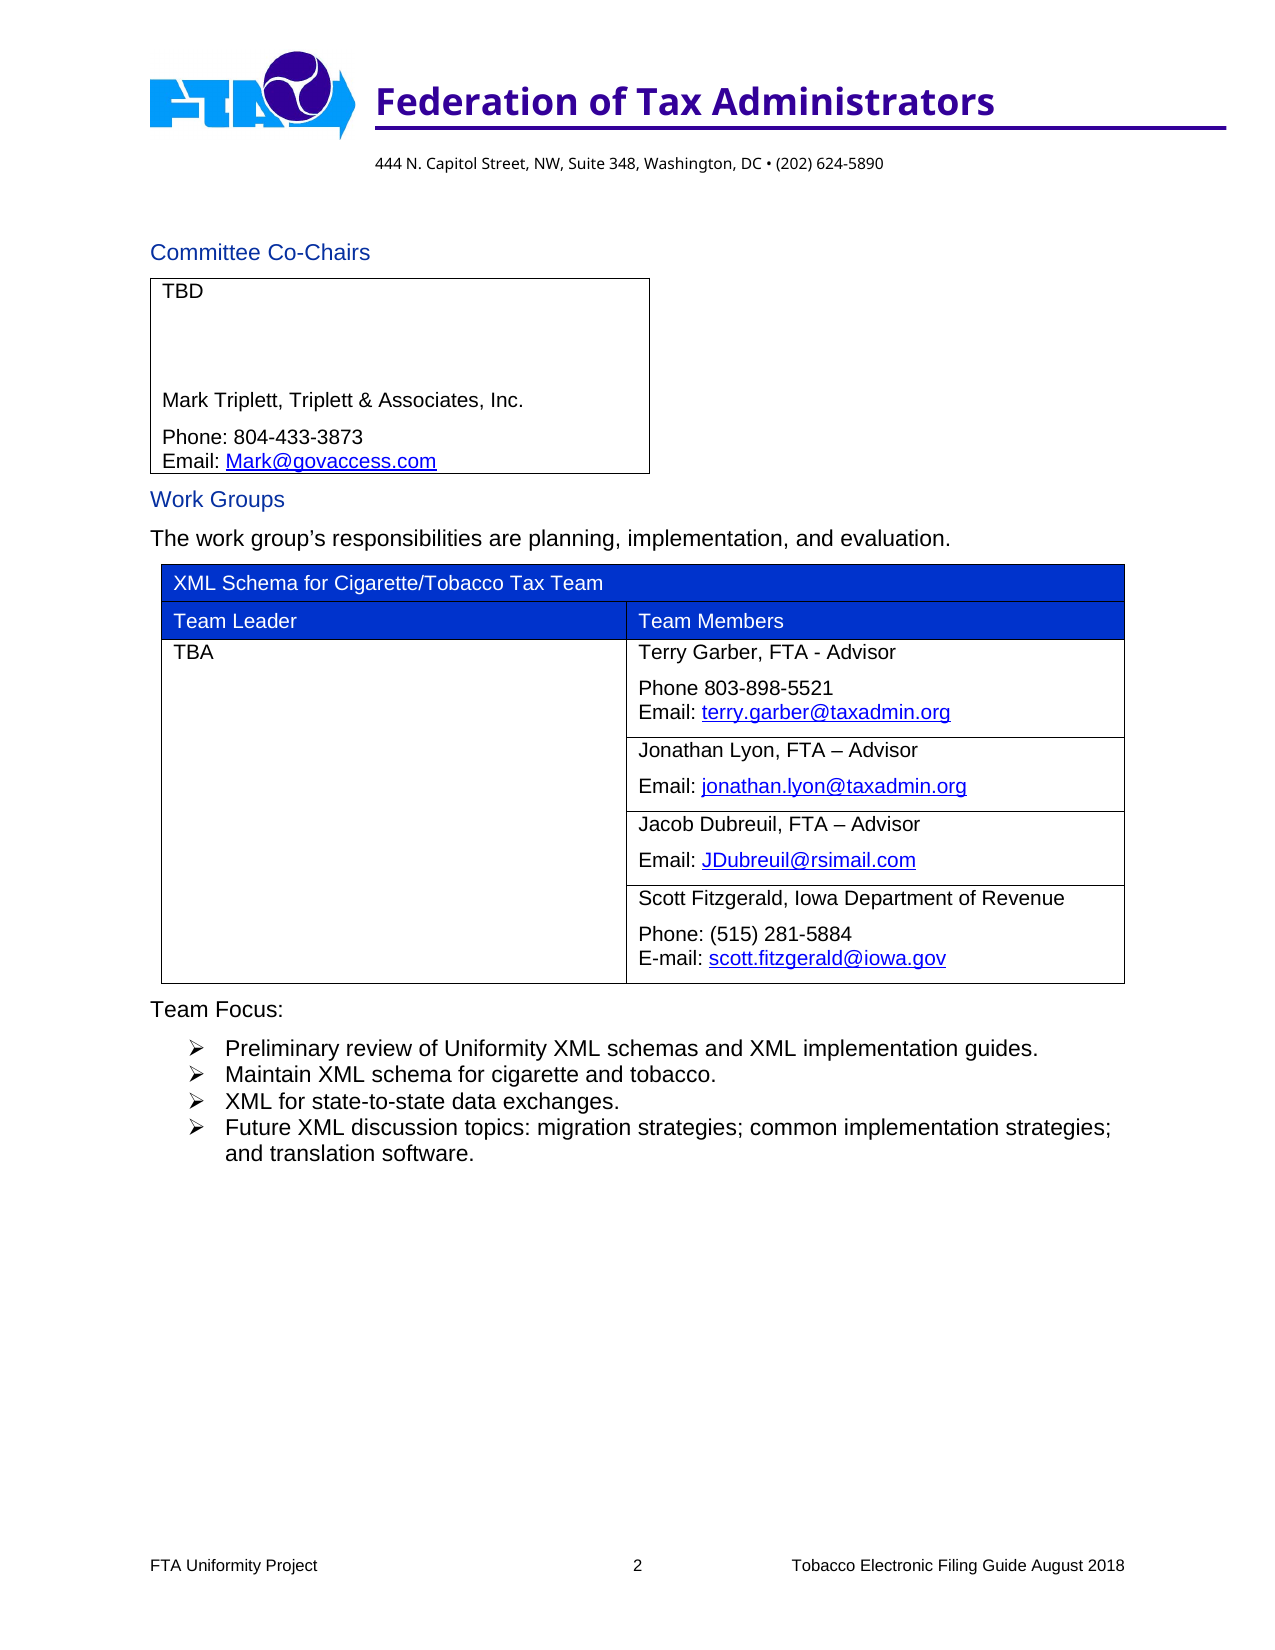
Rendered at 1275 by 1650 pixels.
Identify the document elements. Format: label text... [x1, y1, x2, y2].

text Team Focus: [150, 996, 1125, 1022]
list Future XML discussion topics: migration strategies; common implementation strategies; and translation software. [187, 1114, 1125, 1167]
list Preliminary review of Uniformity XML schemas and XML implementation guides. [187, 1035, 1125, 1061]
picture [375, 126, 1227, 130]
table_cell TBA [162, 640, 626, 982]
list XML for state-to-state data exchanges. [187, 1088, 1125, 1114]
table_cell Scott Fitzgerald, Iowa Department of Revenue Phone: (515) 281-5884 E-mail: scott.fitzgerald@iowa.gov [627, 886, 1124, 982]
list Maintain XML schema for cigarette and tobacco. [187, 1061, 1125, 1088]
table_cell Jacob Dubreuil, FTA – Advisor Email: JDubreuil@rsimail.com [627, 812, 1124, 884]
table_cell Jonathan Lyon, FTA – Advisor Email: jonathan.lyon@taxadmin.org [627, 738, 1124, 811]
subtitle Work Groups [150, 486, 1125, 512]
table_cell Terry Garber, FTA - Advisor Phone 803-898-5521 Email: terry.garber@taxadmin.org [627, 640, 1124, 737]
table_cell Team Leader [162, 602, 626, 639]
table_cell Mark Triplett, Triplett & Associates, Inc. Phone: 804-433-3873 Email: Mark@govaccess.com [151, 388, 649, 472]
text The work group’s responsibilities are planning, implementation, and evaluation. [150, 525, 1125, 551]
subtitle Committee Co-Chairs [150, 239, 1125, 265]
table_cell Team Members [627, 602, 1124, 639]
table_header XML Schema for Cigarette/Tobacco Tax Team [162, 565, 1124, 601]
table_header TBD [151, 279, 649, 388]
picture [150, 49, 356, 140]
